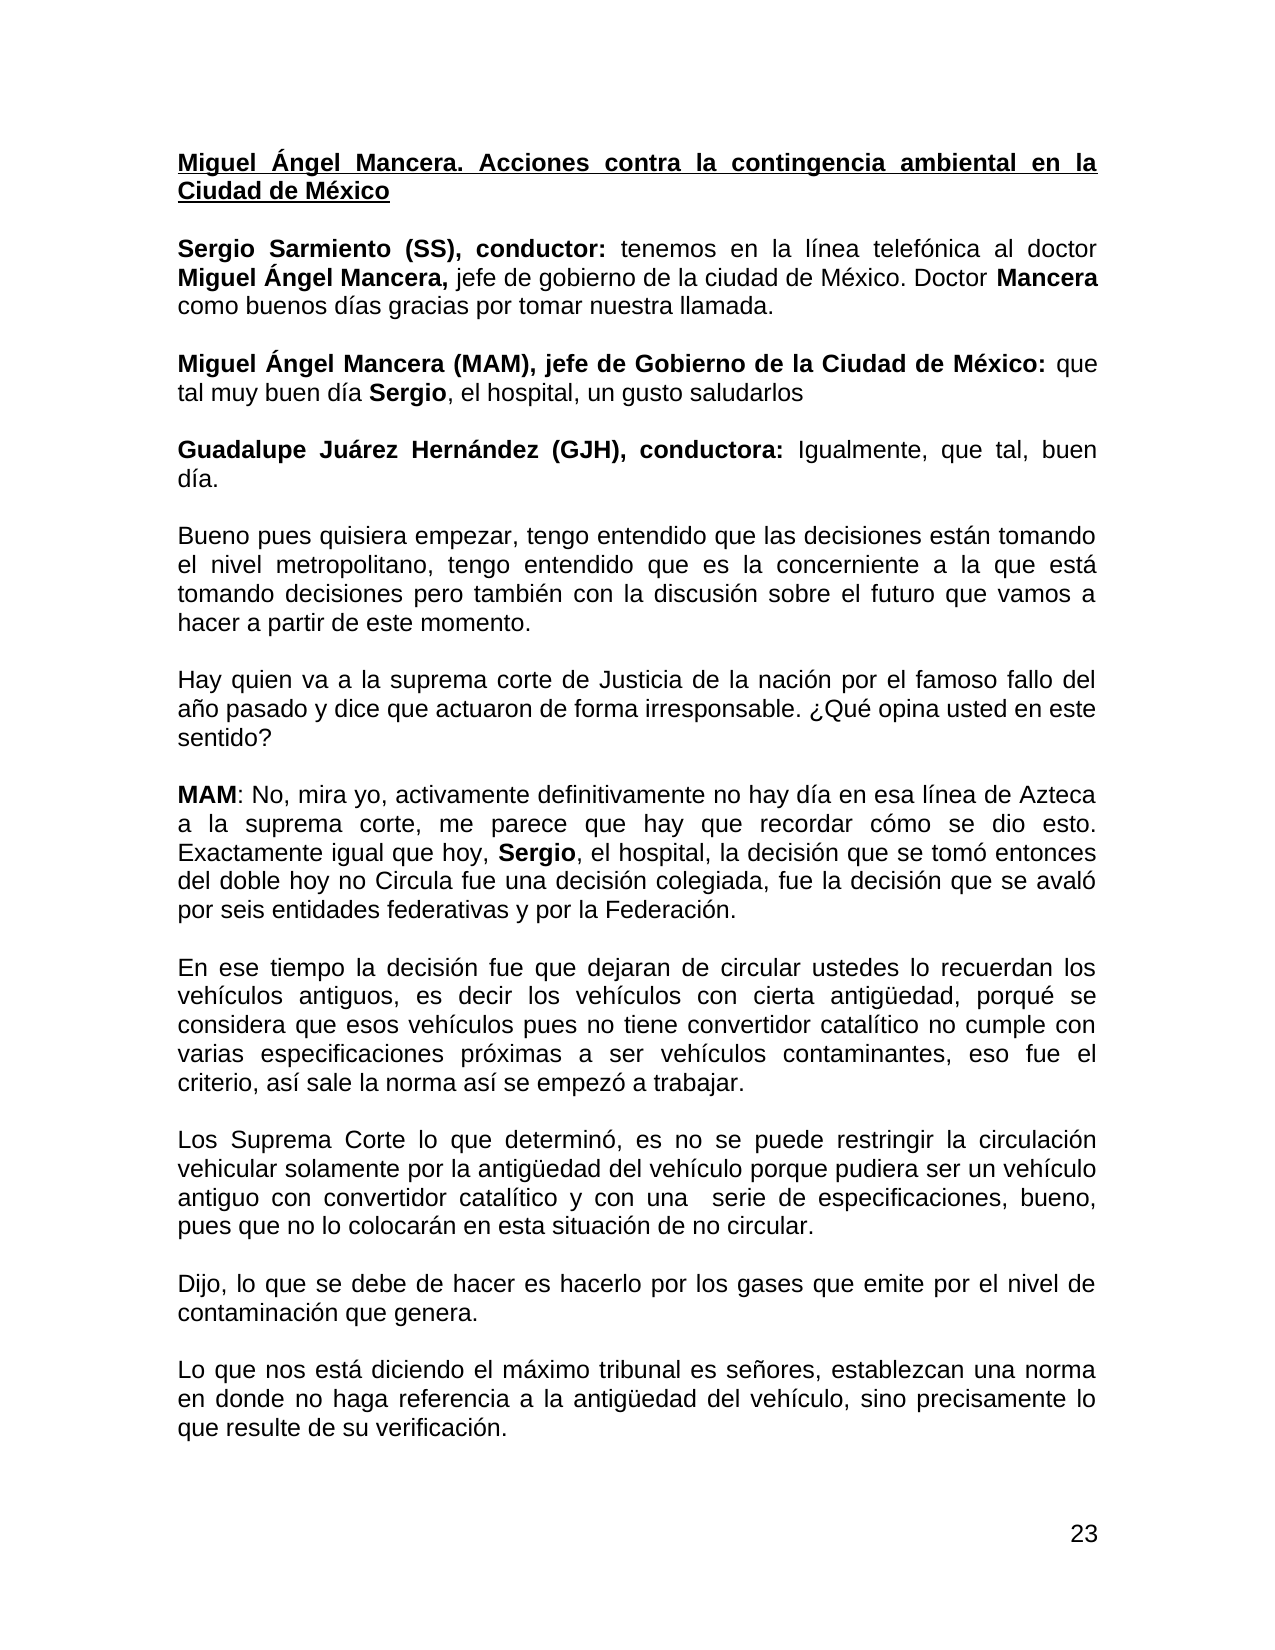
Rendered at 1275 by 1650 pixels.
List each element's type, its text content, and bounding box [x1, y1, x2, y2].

text Miguel Ángel Mancera. Acciones contra la contingencia ambiental en la Ciudad de México [177, 148, 1098, 173]
text Sergio Sarmiento (SS), conductor: tenemos en la línea telefónica al doctor Miguel Ángel Mancera, jefe de gobierno de la ciudad de México. Doctor Mancera como buenos días gracias por tomar nuestra llamada. [177, 234, 1098, 320]
text Bueno pues quisiera empezar, tengo entendido que las decisiones están tomando el nivel metropolitano, tengo entendido que es la concerniente a la que está tomando decisiones pero también con la discusión sobre el futuro que vamos a hacer a partir de este momento. [177, 521, 1098, 636]
text Guadalupe Juárez Hernández (GJH), conductora: Igualmente, que tal, buen día. [177, 435, 1098, 493]
text Hay quien va a la suprema corte de Justicia de la nación por el famoso fallo del año pasado y dice que actuaron de forma irresponsable. ¿Qué opina usted en este sentido? [177, 665, 1098, 751]
text Lo que nos está diciendo el máximo tribunal es señores, establezcan una norma en donde no haga referencia a la antigüedad del vehículo, sino precisamente lo que resulte de su verificación. [177, 1355, 1098, 1441]
text MAM: No, mira yo, activamente definitivamente no hay día en esa línea de Azteca a la suprema corte, me parece que hay que recordar cómo se dio esto. Exactamente igual que hoy, Sergio, el hospital, la decisión que se tomó entonces del doble hoy no Circula fue una decisión colegiada, fue la decisión que se avaló por seis entidades federativas y por la Federación. [177, 780, 1098, 924]
text Miguel Ángel Mancera. Acciones contra la contingencia ambiental en la Ciudad de México [177, 174, 1098, 205]
text Los Suprema Corte lo que determinó, es no se puede restringir la circulación vehicular solamente por la antigüedad del vehículo porque pudiera ser un vehículo antiguo con convertidor catalítico y con una serie de especificaciones, bueno, pues que no lo colocarán en esta situación de no circular. [177, 1125, 1098, 1240]
text En ese tiempo la decisión fue que dejaran de circular ustedes lo recuerdan los vehículos antiguos, es decir los vehículos con cierta antigüedad, porqué se considera que esos vehículos pues no tiene convertidor catalítico no cumple con varias especificaciones próximas a ser vehículos contaminantes, eso fue el criterio, así sale la norma así se empezó a trabajar. [177, 953, 1098, 1096]
text Miguel Ángel Mancera (MAM), jefe de Gobierno de la Ciudad de México: que tal muy buen día Sergio, el hospital, un gusto saludarlos [177, 349, 1098, 406]
text Dijo, lo que se debe de hacer es hacerlo por los gases que emite por el nivel de contaminación que genera. [177, 1269, 1098, 1326]
